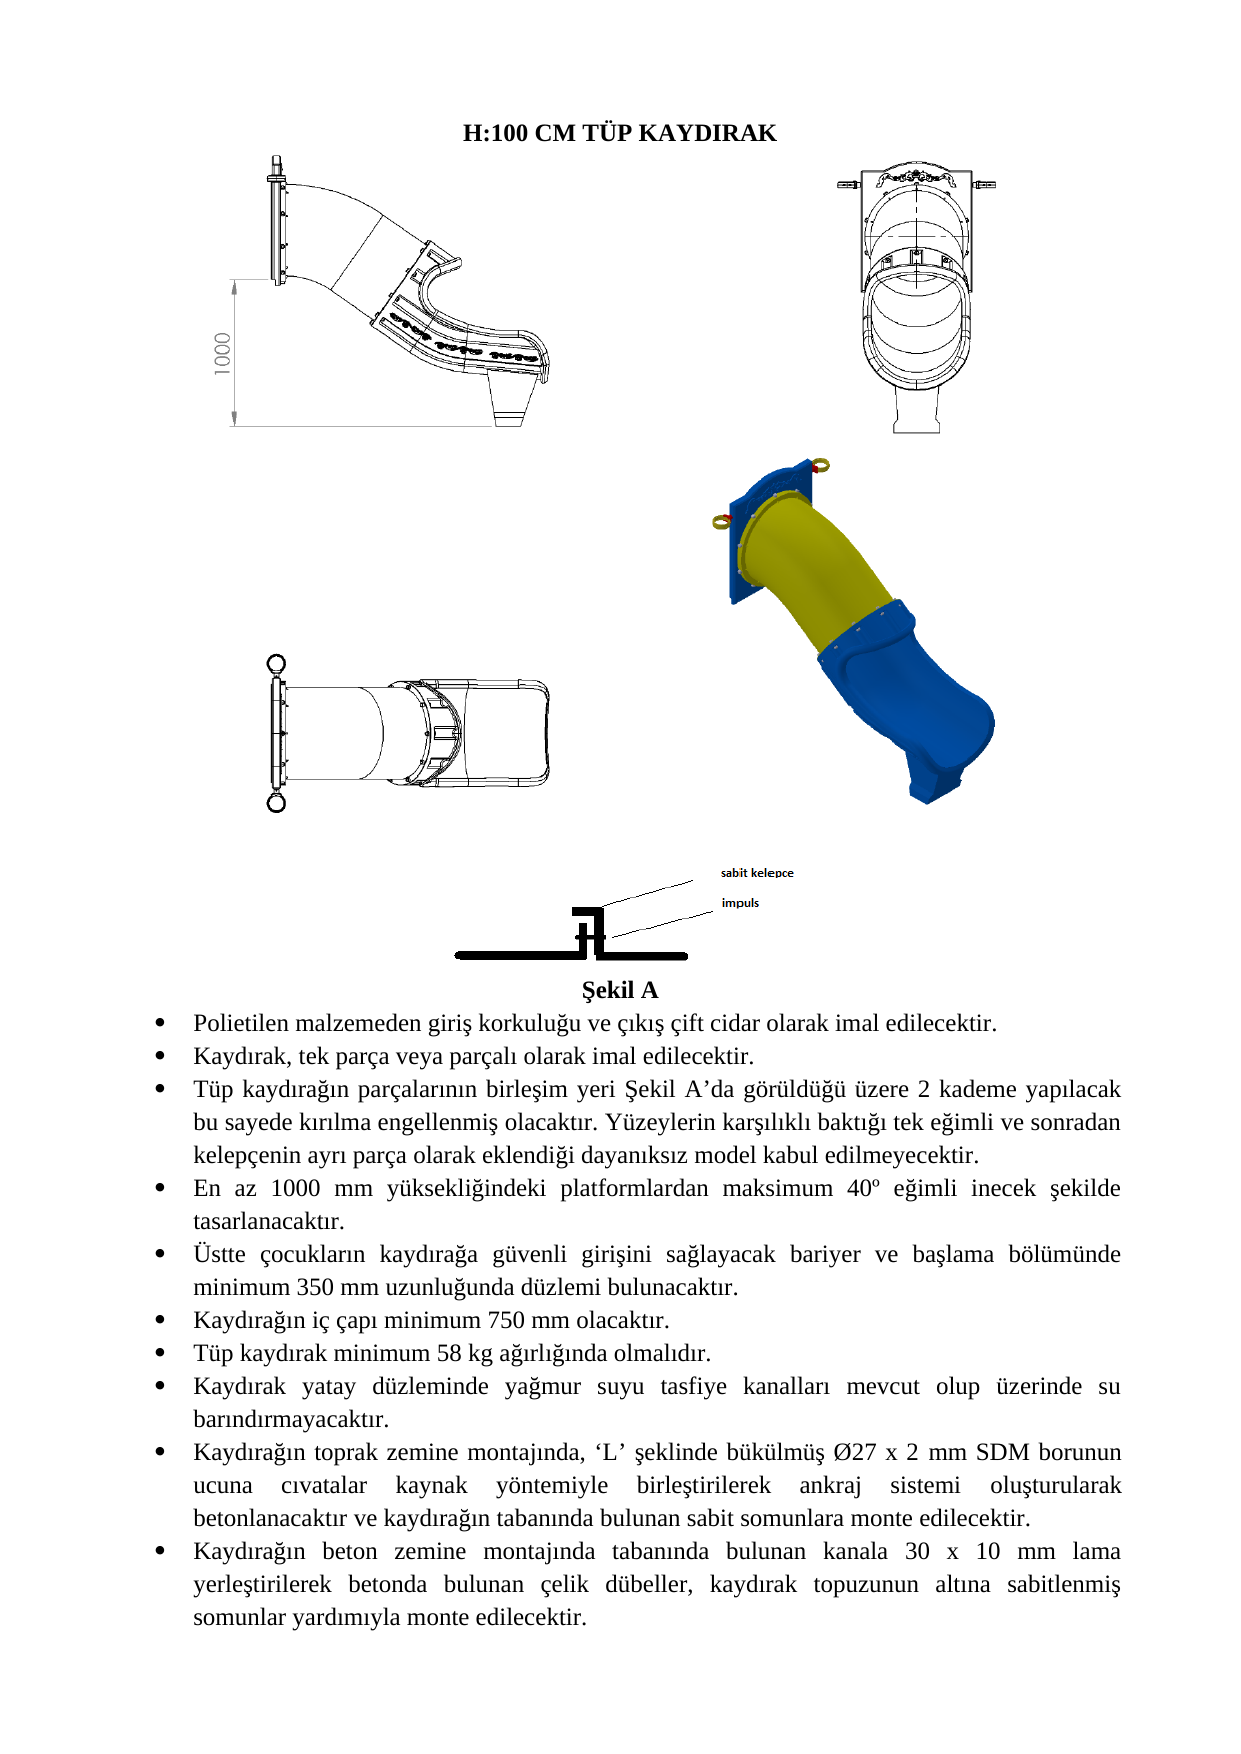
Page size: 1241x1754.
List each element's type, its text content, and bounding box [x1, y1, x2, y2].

list Polietilen malzemeden giriş korkuluğu ve çıkış çift cidar olarak imal edilecektir. [156, 1008, 1122, 1037]
picture [441, 825, 799, 971]
list Kaydırağın iç çapı minimum 750 mm olacaktır. [156, 1305, 1122, 1334]
list En az 1000 mm yüksekliğindeki platformlardan maksimum 40º eğimli inecek şekilde tasarlanacaktır. [156, 1173, 1122, 1235]
list Kaydırak, tek parça veya parçalı olarak imal edilecektir. [156, 1041, 1122, 1070]
list Tüp kaydırak minimum 58 kg ağırlığında olmalıdır. [156, 1338, 1122, 1367]
text H:100 CM TÜP KAYDIRAK [118, 118, 1122, 147]
text Şekil A [118, 975, 1122, 1004]
list Kaydırağın toprak zemine montajında, ‘L’ şeklinde bükülmüş Ø27 x 2 mm SDM borunun ucuna cıvatalar kaynak yöntemiyle birleştirilerek ankraj sistemi oluşturularak betonlanacaktır ve kaydırağın tabanında bulunan sabit somunlara monte edilecektir. [156, 1437, 1122, 1532]
list Üstte çocukların kaydırağa güvenli girişini sağlayacak bariyer ve başlama bölümünde minimum 350 mm uzunluğunda düzlemi bulunacaktır. [156, 1239, 1122, 1301]
list Kaydırağın beton zemine montajında tabanında bulunan kanala 30 x 10 mm lama yerleştirilerek betonda bulunan çelik dübeller, kaydırak topuzunun altına sabitlenmiş somunlar yardımıyla monte edilecektir. [156, 1536, 1122, 1631]
picture [204, 151, 1036, 822]
list Tüp kaydırağın parçalarının birleşim yeri Şekil A’da görüldüğü üzere 2 kademe yapılacak bu sayede kırılma engellenmiş olacaktır. Yüzeylerin karşılıklı baktığı tek eğimli ve sonradan kelepçenin ayrı parça olarak eklendiği dayanıksız model kabul edilmeyecektir. [156, 1074, 1122, 1169]
list Kaydırak yatay düzleminde yağmur suyu tasfiye kanalları mevcut olup üzerinde su barındırmayacaktır. [156, 1371, 1122, 1433]
